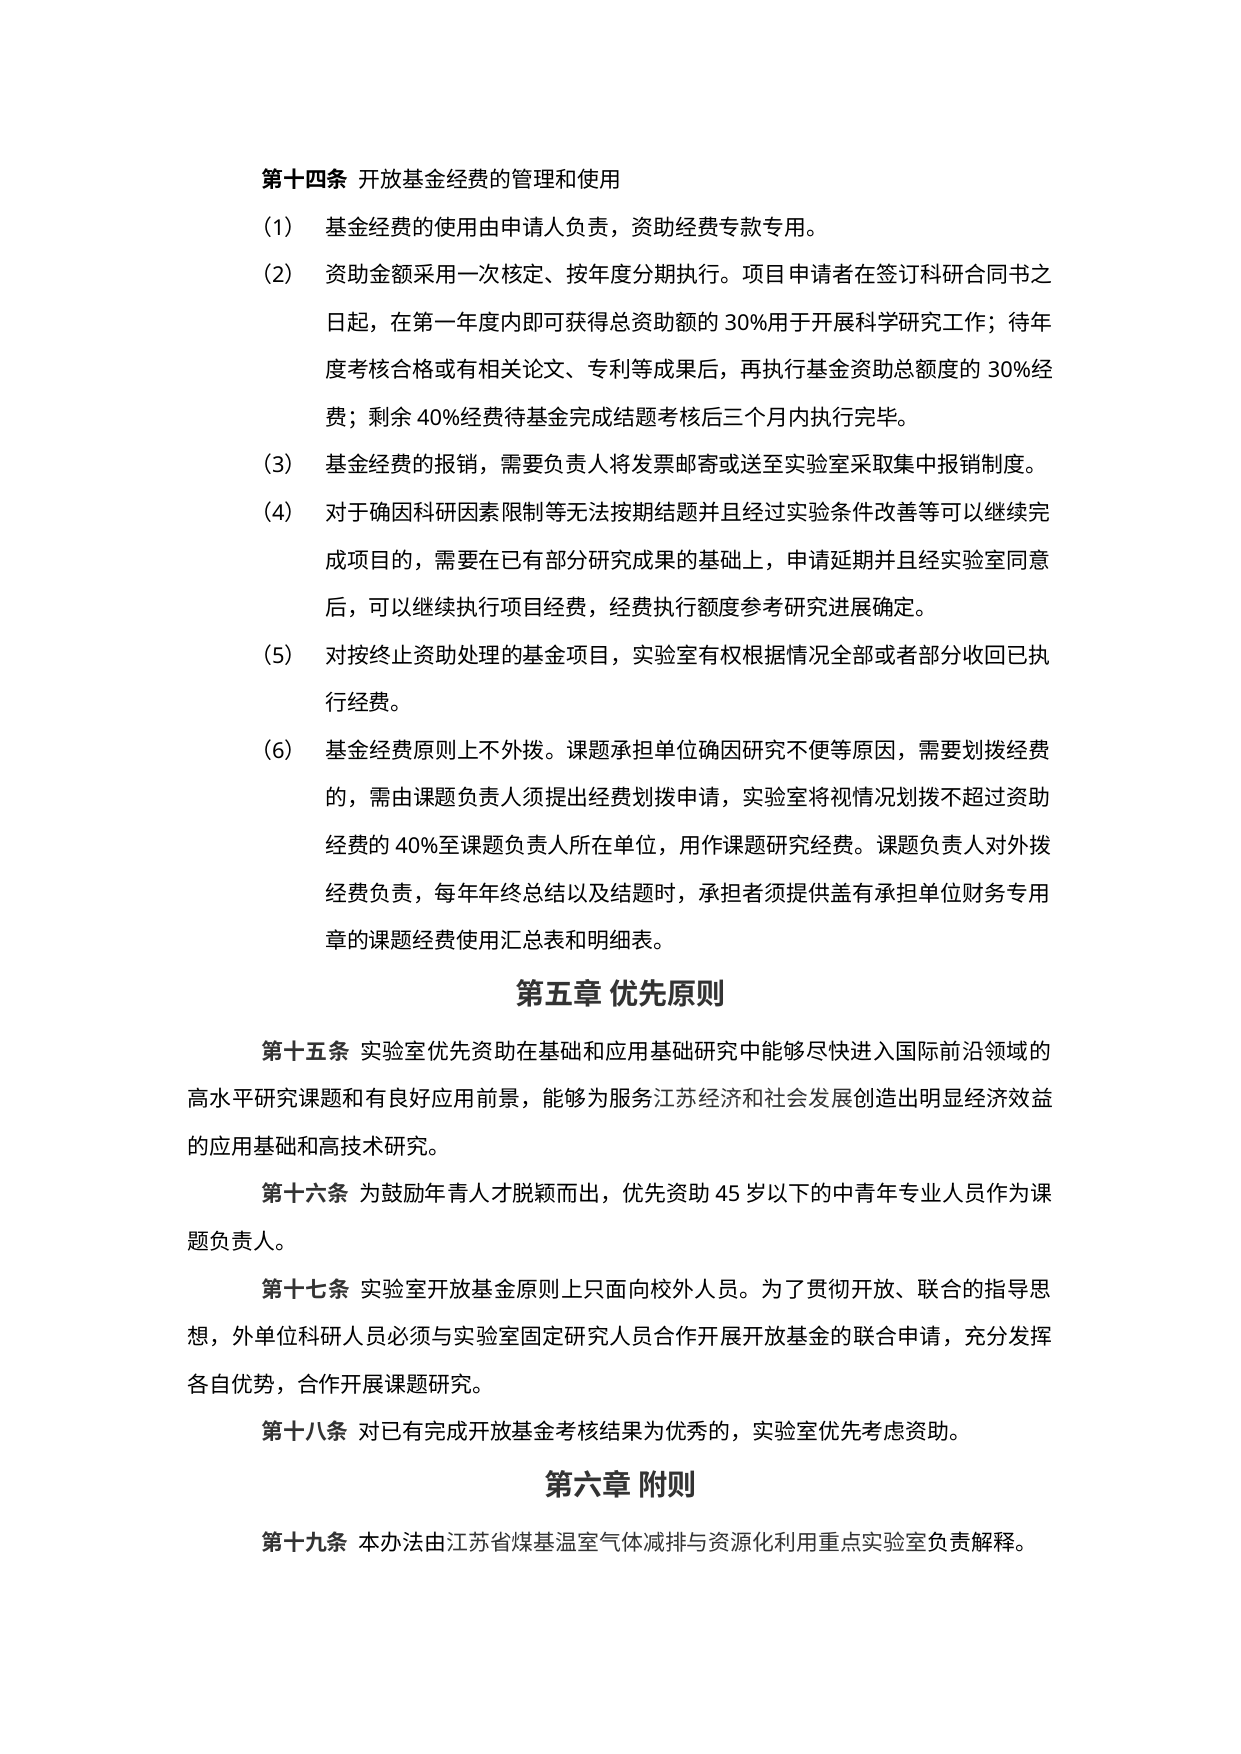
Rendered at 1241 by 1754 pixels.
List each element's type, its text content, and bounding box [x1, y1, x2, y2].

list 基金经费的报销，需要负责人将发票邮寄或送至实验室采取集中报销制度。 [250, 447, 1053, 479]
text 第十七条 实验室开放基金原则上只面向校外人员。为了贯彻开放、联合的指导思想，外单位科研人员必须与实验室固定研究人员合作开展开放基金的联合申请，充分发挥各自优势，合作开展课题研究。 [187, 1272, 1053, 1398]
text 第六章 附则 [187, 1462, 1053, 1504]
list 资助金额采用一次核定、按年度分期执行。项目申请者在签订科研合同书之日起，在第一年度内即可获得总资助额的30%用于开展科学研究工作；待年度考核合格或有相关论文、专利等成果后，再执行基金资助总额度的30%经费；剩余40%经费待基金完成结题考核后三个月内执行完毕。 [250, 257, 1053, 432]
text 第十九条 本办法由江苏省煤基温室气体减排与资源化利用重点实验室负责解释。 [187, 1525, 1053, 1557]
list 基金经费的使用由申请人负责，资助经费专款专用。 [250, 209, 1053, 241]
text 第十六条 为鼓励年青人才脱颖而出，优先资助45岁以下的中青年专业人员作为课题负责人。 [187, 1176, 1053, 1256]
list 对于确因科研因素限制等无法按期结题并且经过实验条件改善等可以继续完成项目的，需要在已有部分研究成果的基础上，申请延期并且经实验室同意后，可以继续执行项目经费，经费执行额度参考研究进展确定。 [250, 495, 1053, 622]
text 第十五条 实验室优先资助在基础和应用基础研究中能够尽快进入国际前沿领域的高水平研究课题和有良好应用前景，能够为服务江苏经济和社会发展创造出明显经济效益的应用基础和高技术研究。 [187, 1034, 1053, 1161]
list 基金经费原则上不外拨。课题承担单位确因研究不便等原因，需要划拨经费的，需由课题负责人须提出经费划拨申请，实验室将视情况划拨不超过资助经费的40%至课题负责人所在单位，用作课题研究经费。课题负责人对外拨经费负责，每年年终总结以及结题时，承担者须提供盖有承担单位财务专用章的课题经费使用汇总表和明细表。 [250, 733, 1053, 955]
text 第十八条 对已有完成开放基金考核结果为优秀的，实验室优先考虑资助。 [187, 1414, 1053, 1446]
text 第五章 优先原则 [187, 971, 1053, 1013]
text 第十四条 开放基金经费的管理和使用 [187, 162, 1053, 194]
list 对按终止资助处理的基金项目，实验室有权根据情况全部或者部分收回已执行经费。 [250, 638, 1053, 717]
